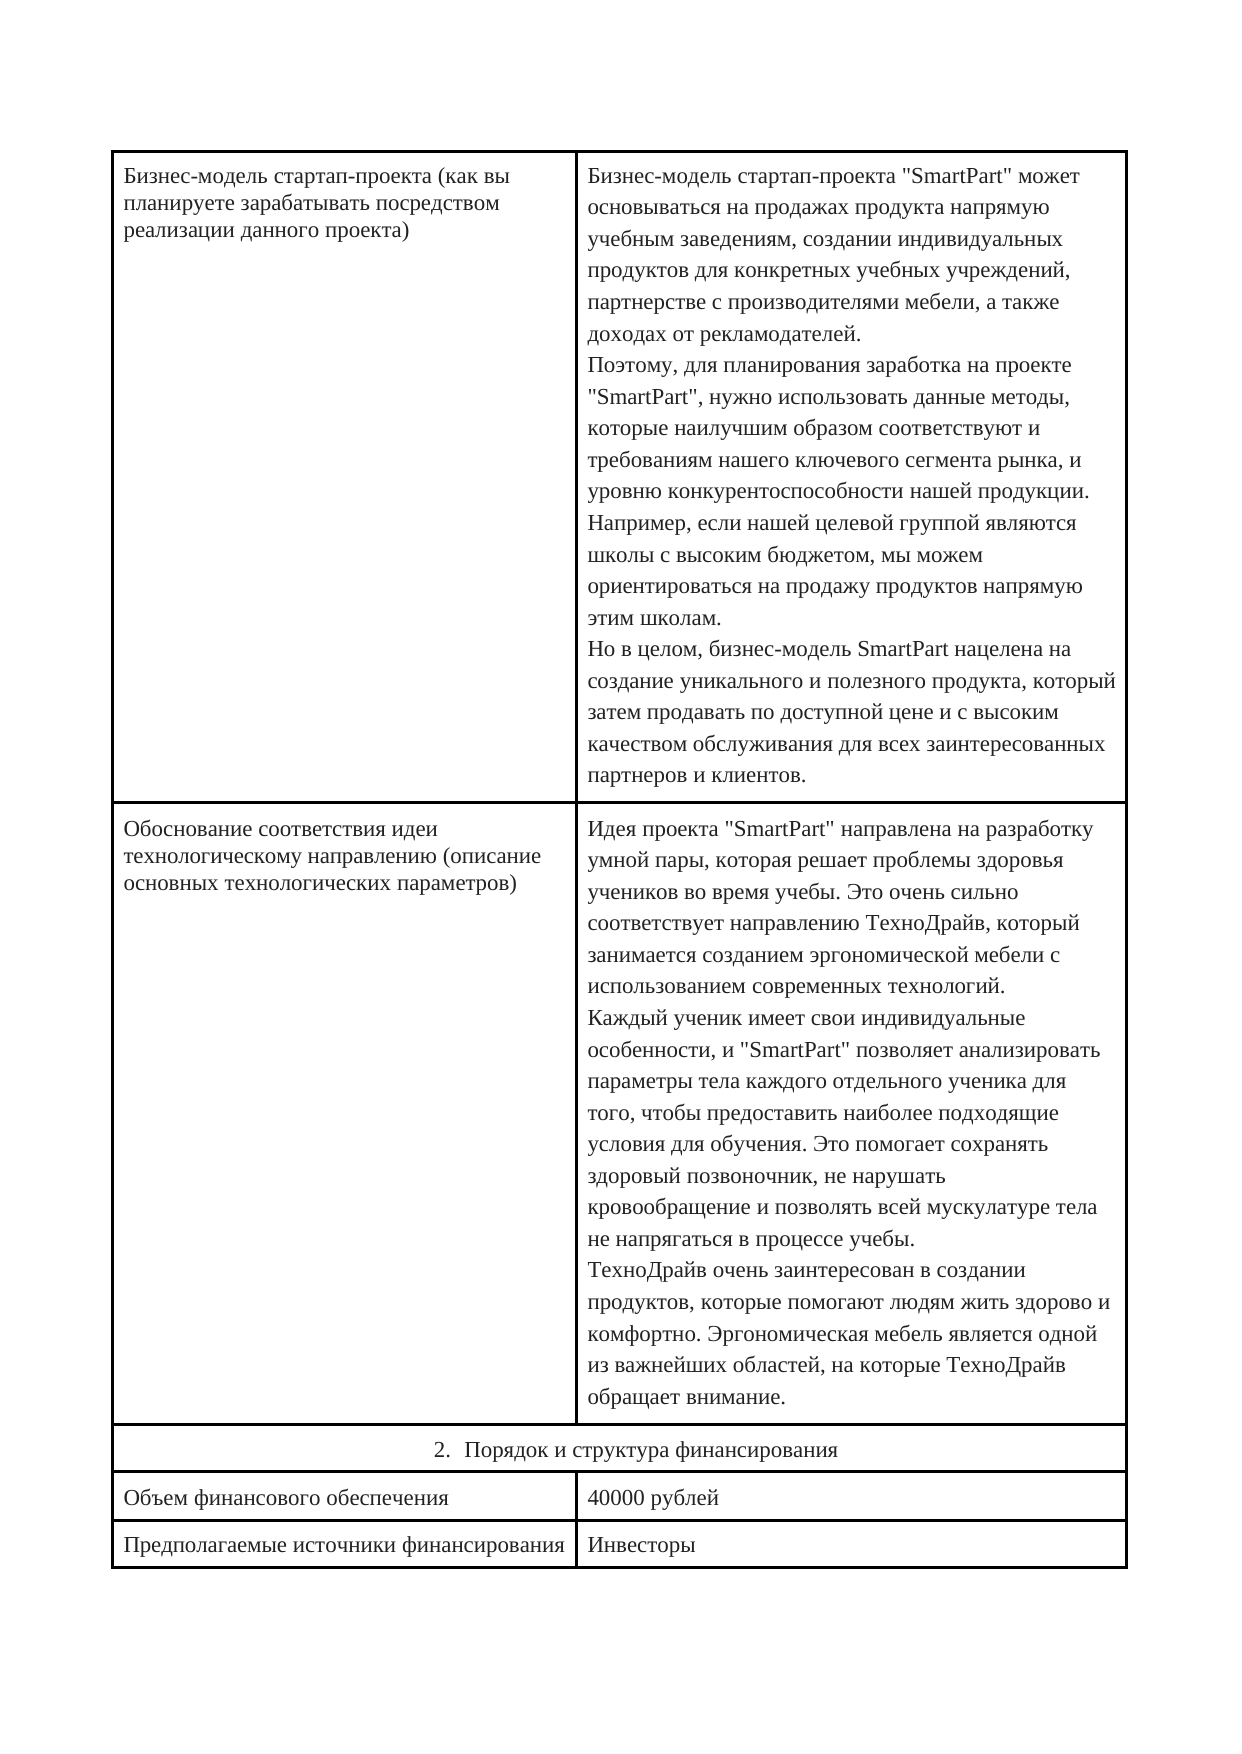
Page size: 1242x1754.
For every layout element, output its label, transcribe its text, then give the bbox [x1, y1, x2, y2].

table_cell 2. Порядок и структура финансирования [114, 1426, 1125, 1470]
table_cell Идея проекта "SmartPart" направлена на разработку умной пары, которая решает проблемы здоровья учеников во время учебы. Это очень сильно соответствует направлению ТехноДрайв, который занимается созданием эргономической мебели с использованием современных технологий. Каждый ученик имеет свои индивидуальные особенности, и "SmartPart" позволяет анализировать параметры тела каждого отдельного ученика для того, чтобы предоставить наиболее подходящие условия для обучения. Это помогает сохранять здоровый позвоночник, не нарушать кровообращение и позволять всей мускулатуре тела не напрягаться в процессе учебы. ТехноДрайв очень заинтересован в создании продуктов, которые помогают людям жить здорово и комфортно. Эргономическая мебель является одной из важнейших областей, на которые ТехноДрайв обращает внимание. [578, 804, 1125, 1423]
table_cell Инвесторы [578, 1522, 1125, 1566]
table_cell 40000 рублей [578, 1473, 1125, 1519]
table_cell Предполагаемые источники финансирования [114, 1522, 575, 1566]
table_cell Объем финансового обеспечения [114, 1473, 575, 1519]
table_header Бизнес-модель стартап-проекта (как вы планируете зарабатывать посредством реализации данного проекта) [114, 153, 575, 801]
table_header Бизнес-модель стартап-проекта "SmartPart" может основываться на продажах продукта напрямую учебным заведениям, создании индивидуальных продуктов для конкретных учебных учреждений, партнерстве с производителями мебели, а также доходах от рекламодателей. Поэтому, для планирования заработка на проекте "SmartPart", нужно использовать данные методы, которые наилучшим образом соответствуют и требованиям нашего ключевого сегмента рынка, и уровню конкурентоспособности нашей продукции. Например, если нашей целевой группой являются школы с высоким бюджетом, мы можем ориентироваться на продажу продуктов напрямую этим школам. Но в целом, бизнес-модель SmartPart нацелена на создание уникального и полезного продукта, который затем продавать по доступной цене и с высоким качеством обслуживания для всех заинтересованных партнеров и клиентов. [578, 153, 1125, 801]
table_cell Обоснование соответствия идеи технологическому направлению (описание основных технологических параметров) [114, 804, 575, 1423]
